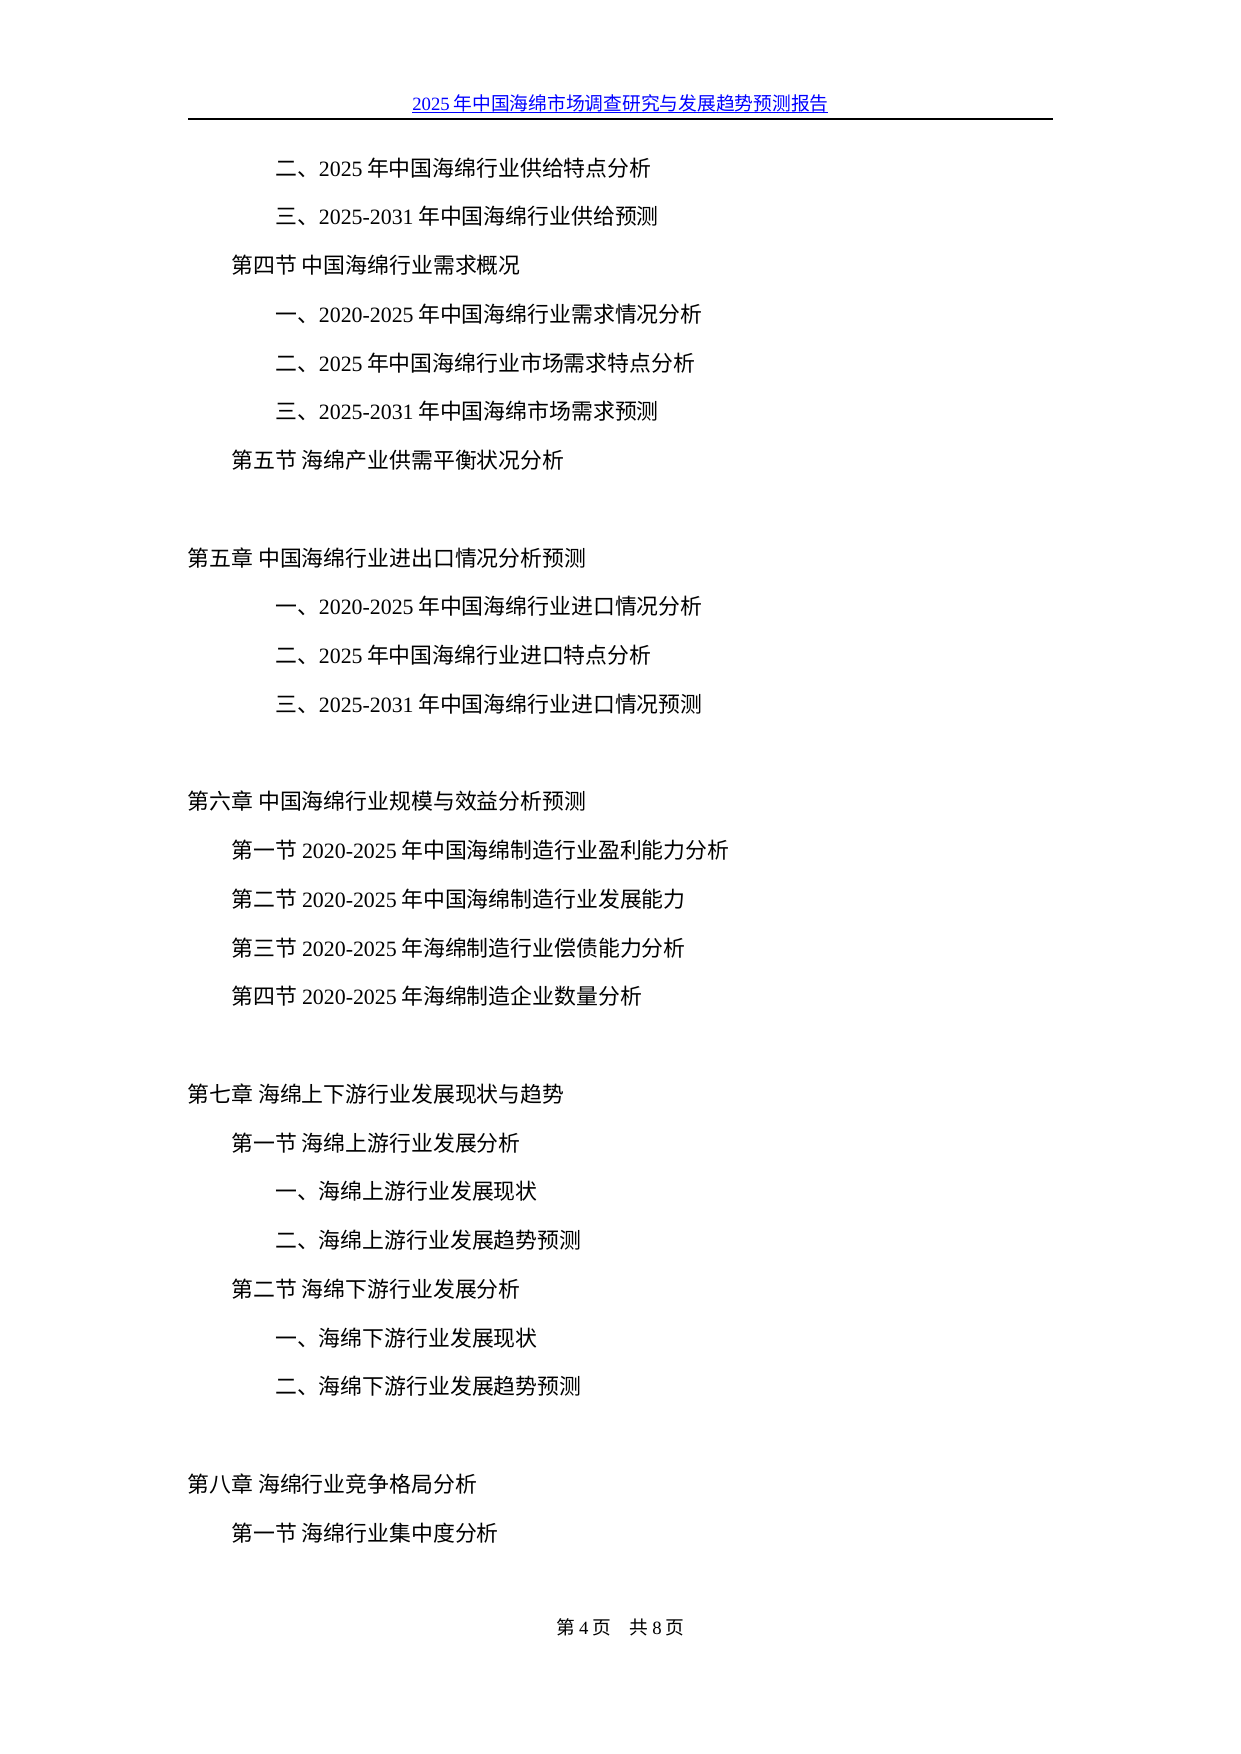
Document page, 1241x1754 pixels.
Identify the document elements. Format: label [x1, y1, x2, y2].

text [187, 150, 1053, 1548]
